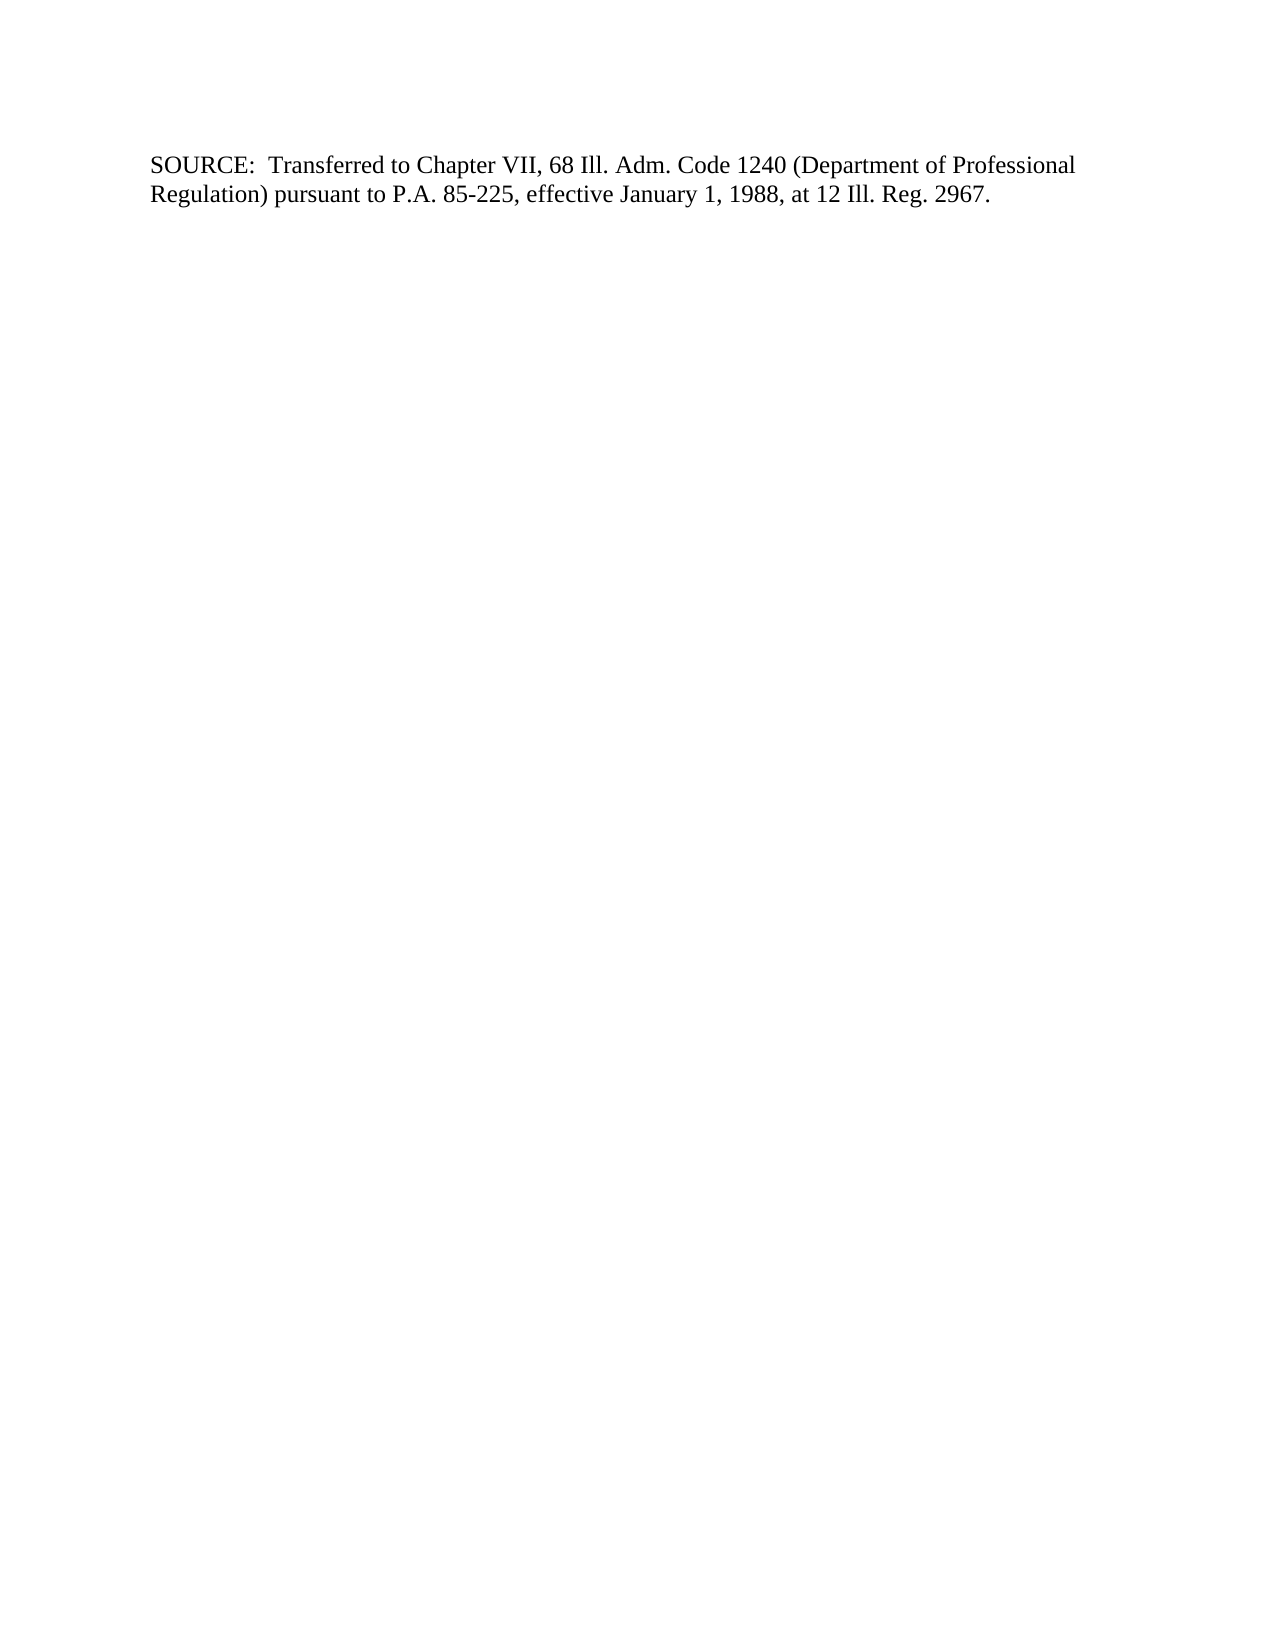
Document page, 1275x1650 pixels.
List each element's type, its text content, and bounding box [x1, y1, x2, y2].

text SOURCE: Transferred to Chapter VII, 68 Ill. Adm. Code 1240 (Department of Professional Regulation) pursuant to P.A. 85-225, effective January 1, 1988, at 12 Ill. Reg. 2967. [150, 150, 1125, 207]
